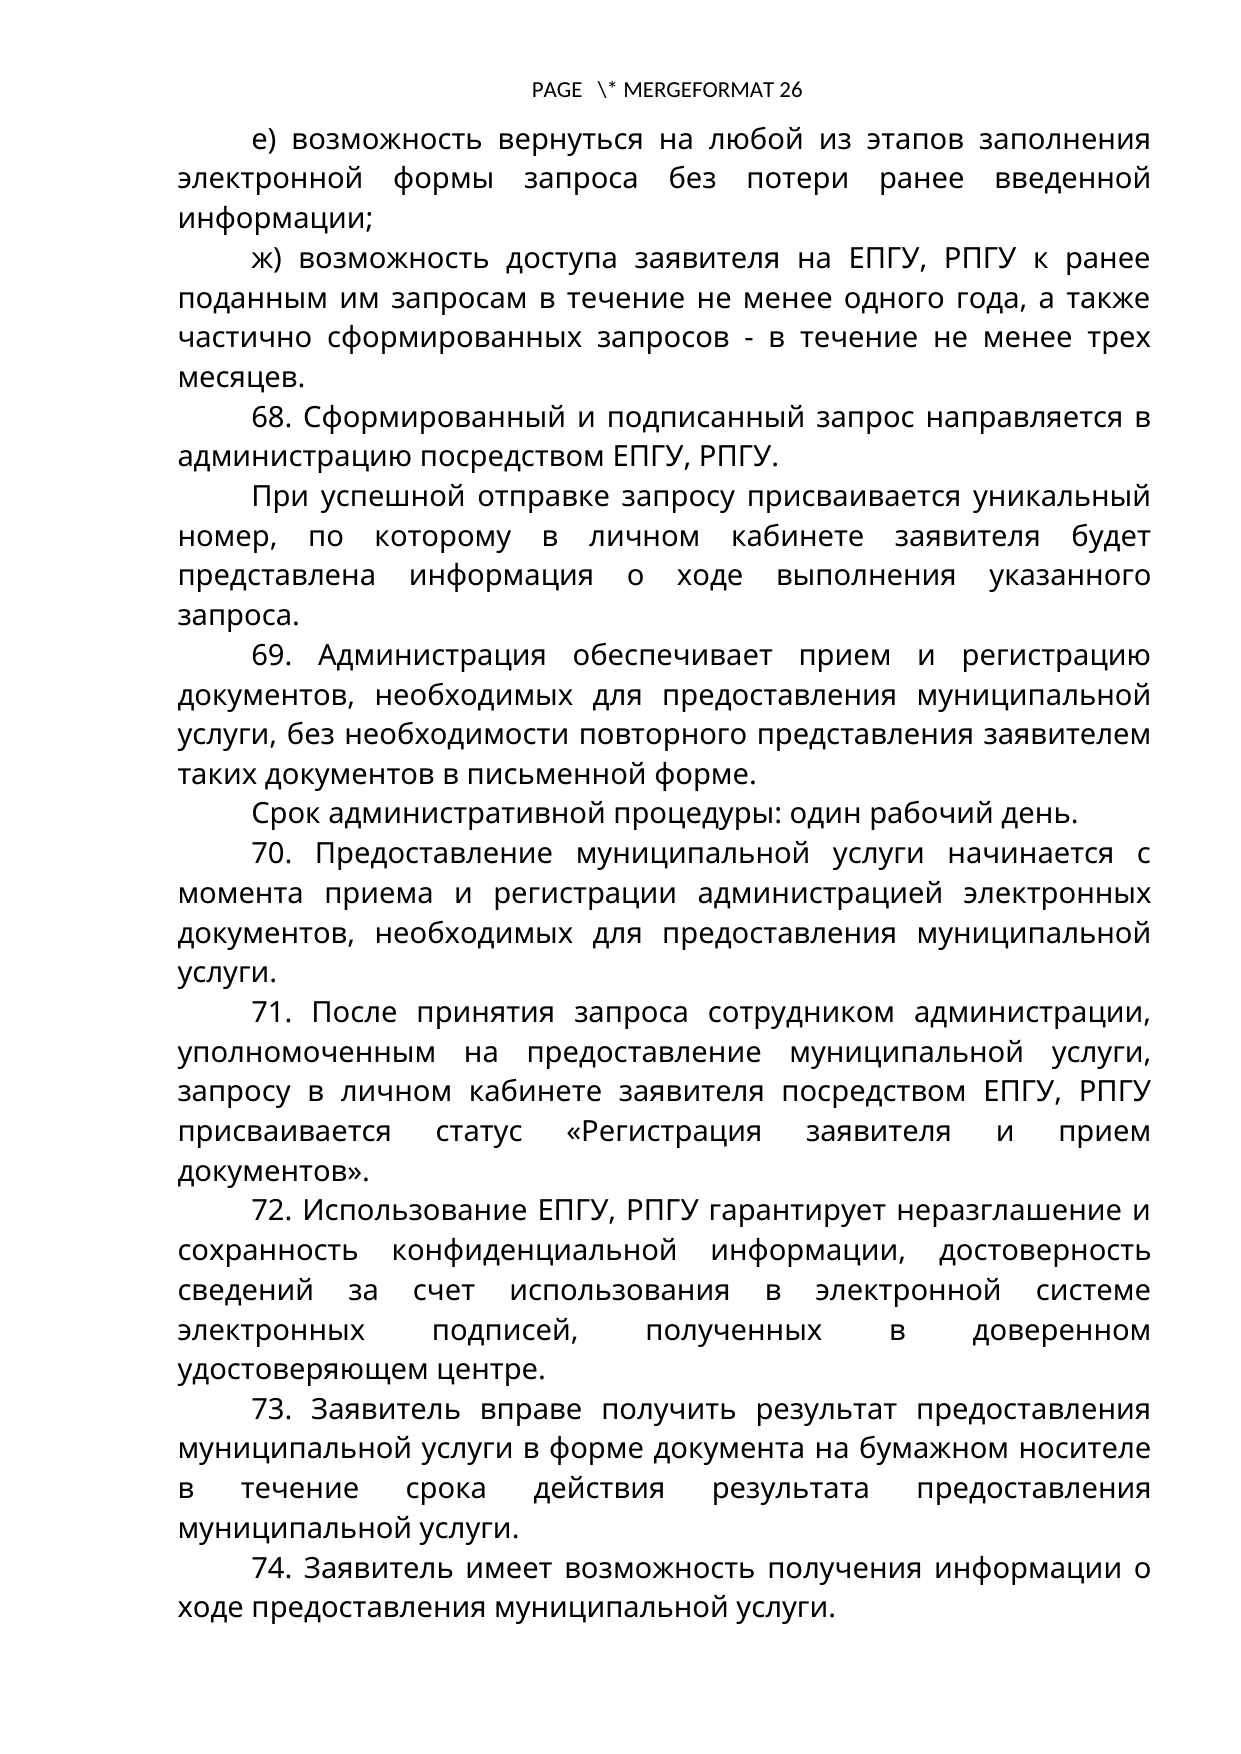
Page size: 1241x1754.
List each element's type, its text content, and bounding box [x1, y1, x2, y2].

text 74. Заявитель имеет возможность получения информации о ходе предоставления муниципальной услуги. [177, 1547, 1152, 1626]
text При успешной отправке запросу присваивается уникальный номер, по которому в личном кабинете заявителя будет представлена информация о ходе выполнения указанного запроса. [177, 475, 1152, 634]
text 68. Сформированный и подписанный запрос направляется в администрацию посредством ЕПГУ, РПГУ. [177, 396, 1152, 475]
text 70. Предоставление муниципальной услуги начинается с момента приема и регистрации администрацией электронных документов, необходимых для предоставления муниципальной услуги. [177, 832, 1152, 991]
text 71. После принятия запроса сотрудником администрации, уполномоченным на предоставление муниципальной услуги, запросу в личном кабинете заявителя посредством ЕПГУ, РПГУ присваивается статус «Регистрация заявителя и прием документов». [177, 991, 1152, 1190]
text ж) возможность доступа заявителя на ЕПГУ, РПГУ к ранее поданным им запросам в течение не менее одного года, а также частично сформированных запросов - в течение не менее трех месяцев. [177, 237, 1152, 396]
text 69. Администрация обеспечивает прием и регистрацию документов, необходимых для предоставления муниципальной услуги, без необходимости повторного представления заявителем таких документов в письменной форме. [177, 634, 1152, 793]
text 72. Использование ЕПГУ, РПГУ гарантирует неразглашение и сохранность конфиденциальной информации, достоверность сведений за счет использования в электронной системе электронных подписей, полученных в доверенном удостоверяющем центре. [177, 1190, 1152, 1388]
text е) возможность вернуться на любой из этапов заполнения электронной формы запроса без потери ранее введенной информации; [177, 118, 1152, 237]
text 73. Заявитель вправе получить результат предоставления муниципальной услуги в форме документа на бумажном носителе в течение срока действия результата предоставления муниципальной услуги. [177, 1388, 1152, 1547]
text Срок административной процедуры: один рабочий день. [177, 793, 1152, 832]
